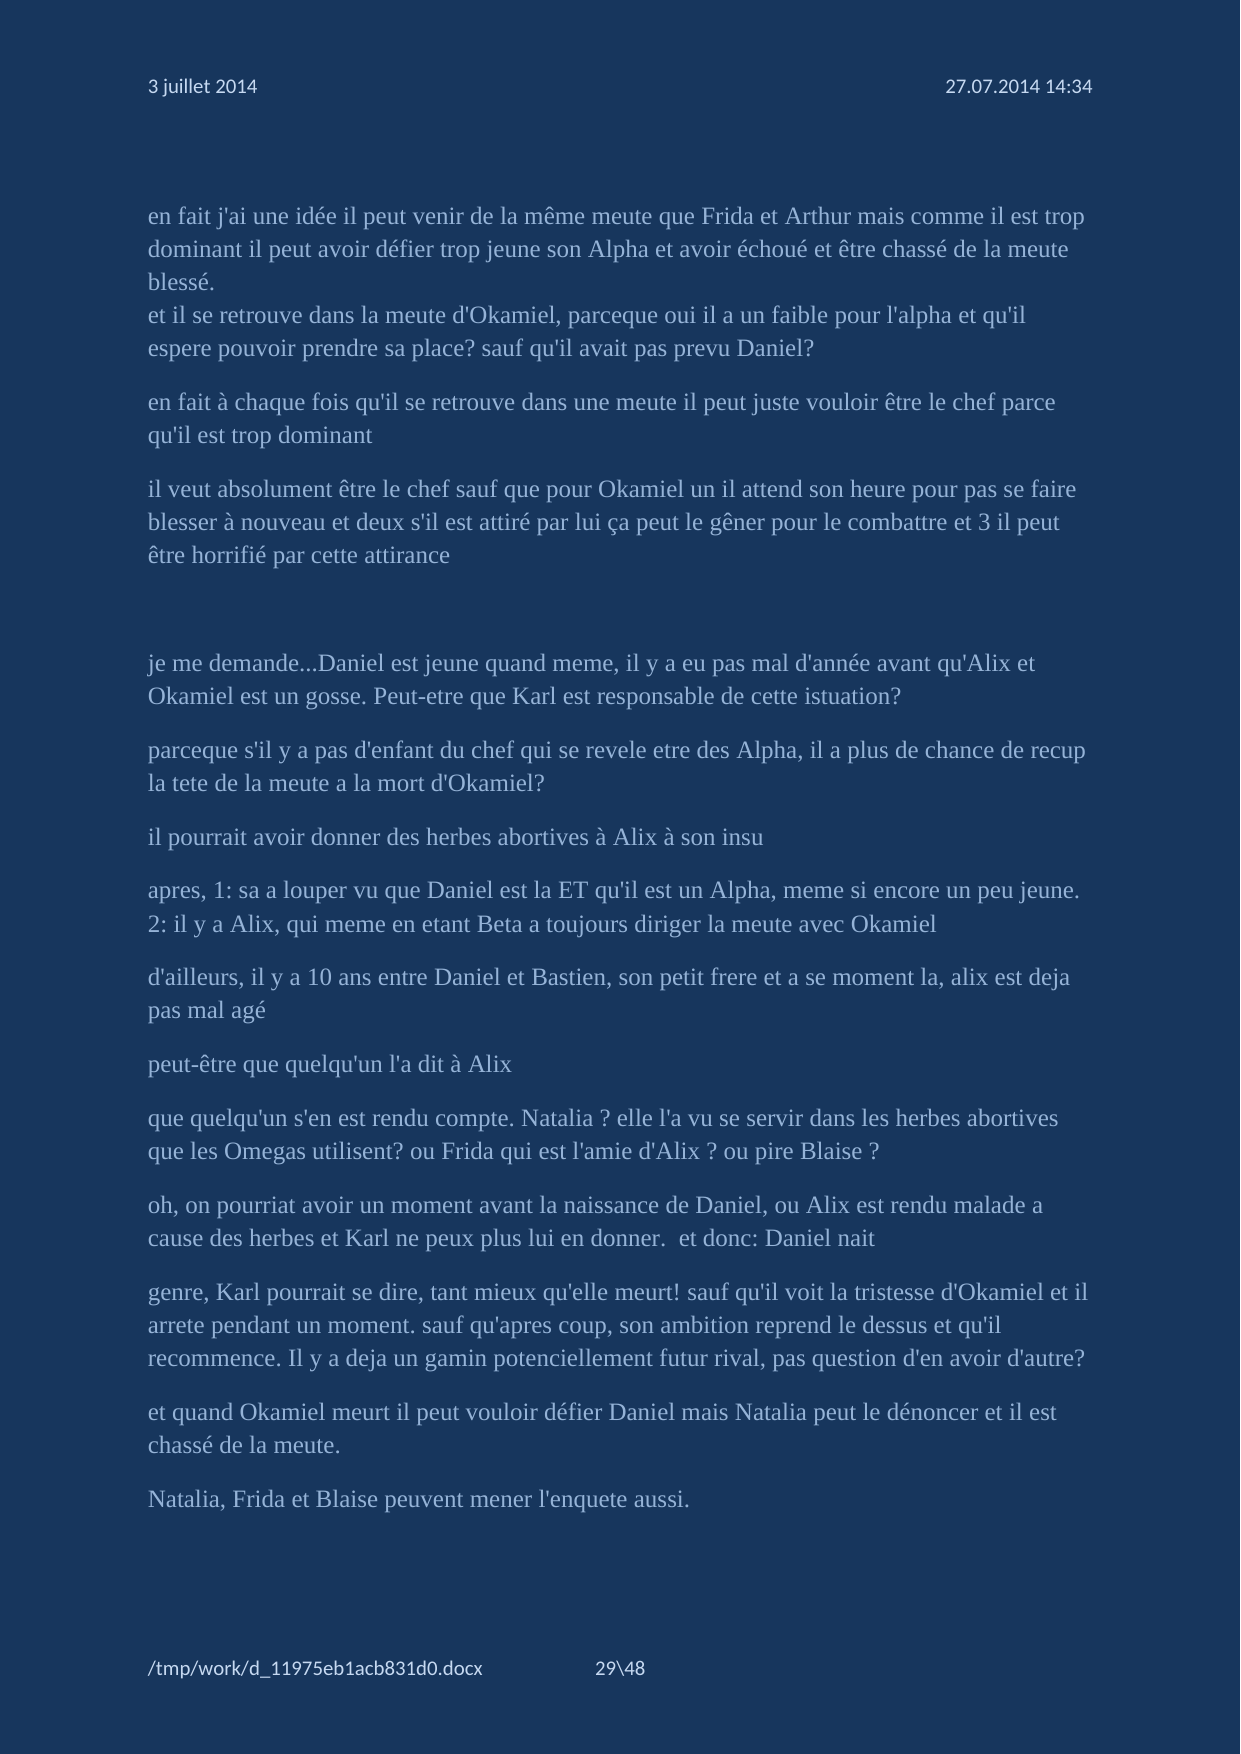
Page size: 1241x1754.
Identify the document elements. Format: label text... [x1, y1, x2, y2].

text genre, Karl pourrait se dire, tant mieux qu'elle meurt! sauf qu'il voit la tristesse d'Okamiel et il arrete pendant un moment. sauf qu'apres coup, son ambition reprend le dessus et qu'il recommence. Il y a deja un gamin potenciellement futur rival, pas question d'en avoir d'autre? [148, 1277, 1093, 1372]
text il veut absolument être le chef sauf que pour Okamiel un il attend son heure pour pas se faire blesser à nouveau et deux s'il est attiré par lui ça peut le gêner pour le combattre et 3 il peut être horrifié par cette attirance [148, 474, 1093, 569]
text parceque s'il y a pas d'enfant du chef qui se revele etre des Alpha, il a plus de chance de recup la tete de la meute a la mort d'Okamiel? [148, 735, 1093, 797]
text il pourrait avoir donner des herbes abortives à Alix à son insu [148, 822, 1093, 851]
text oh, on pourriat avoir un moment avant la naissance de Daniel, ou Alix est rendu malade a cause des herbes et Karl ne peux plus lui en donner. et donc: Daniel nait [148, 1190, 1093, 1252]
text et quand Okamiel meurt il peut vouloir défier Daniel mais Natalia peut le dénoncer et il est chassé de la meute. [148, 1397, 1093, 1459]
text d'ailleurs, il y a 10 ans entre Daniel et Bastien, son petit frere et a se moment la, alix est deja pas mal agé [148, 962, 1093, 1024]
text que quelqu'un s'en est rendu compte. Natalia ? elle l'a vu se servir dans les herbes abortives que les Omegas utilisent? ou Frida qui est l'amie d'Alix ? ou pire Blaise ? [148, 1103, 1093, 1165]
text je me demande...Daniel est jeune quand meme, il y a eu pas mal d'année avant qu'Alix et Okamiel est un gosse. Peut-etre que Karl est responsable de cette istuation? [148, 648, 1093, 710]
text apres, 1: sa a louper vu que Daniel est la ET qu'il est un Alpha, meme si encore un peu jeune. 2: il y a Alix, qui meme en etant Beta a toujours diriger la meute avec Okamiel [148, 876, 1093, 937]
text en fait j'ai une idée il peut venir de la même meute que Frida et Arthur mais comme il est trop dominant il peut avoir défier trop jeune son Alpha et avoir échoué et être chassé de la meute blessé. et il se retrouve dans la meute d'Okamiel, parceque oui il a un faible pour l'alpha et qu'il espere pouvoir prendre sa place? sauf qu'il avait pas prevu Daniel? [148, 201, 1093, 362]
text en fait à chaque fois qu'il se retrouve dans une meute il peut juste vouloir être le chef parce qu'il est trop dominant [148, 387, 1093, 449]
text peut-être que quelqu'un l'a dit à Alix [148, 1049, 1093, 1078]
text Natalia, Frida et Blaise peuvent mener l'enquete aussi. [148, 1484, 1093, 1512]
